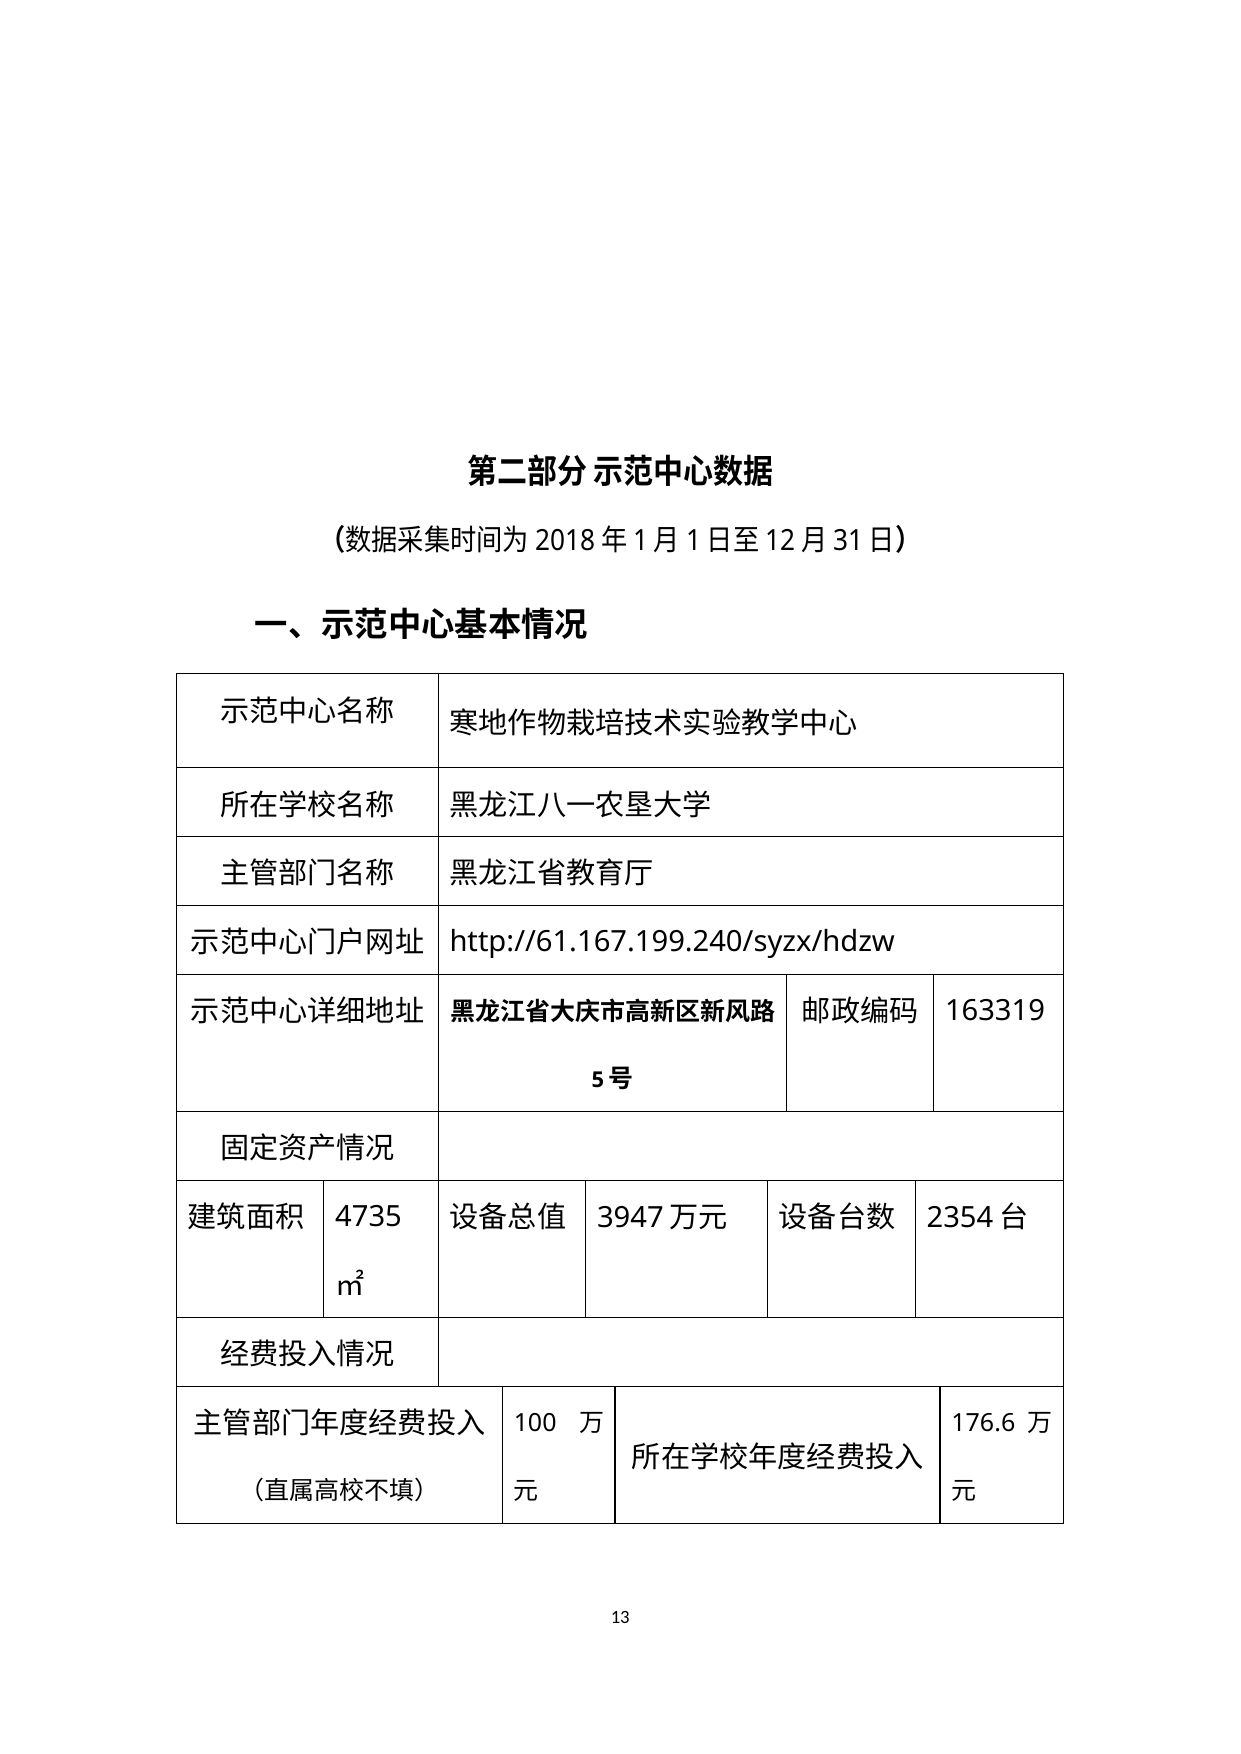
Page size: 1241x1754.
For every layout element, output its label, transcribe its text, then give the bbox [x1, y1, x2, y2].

table_cell 100万元 [503, 1387, 614, 1523]
table_cell 主管部门名称 [177, 837, 438, 905]
table_cell 4735㎡ [324, 1181, 438, 1317]
table_cell http://61.167.199.240/syzx/hdzw [439, 906, 1063, 974]
table_cell 设备总值 [439, 1181, 585, 1317]
table_cell [439, 1318, 1063, 1386]
text （数据采集时间为 2018年1月1日至12月31日） [187, 503, 1053, 571]
table_cell 2354台 [916, 1181, 1063, 1317]
text 一、示范中心基本情况 [187, 588, 1053, 656]
table_cell 示范中心详细地址 [177, 975, 438, 1111]
text 第二部分 示范中心数据 [187, 436, 1053, 503]
table_cell 黑龙江八一农垦大学 [439, 768, 1063, 836]
table_cell 示范中心门户网址 [177, 906, 438, 974]
table_cell 所在学校年度经费投入 [616, 1387, 939, 1523]
table_cell 固定资产情况 [177, 1112, 438, 1180]
table_cell 黑龙江省大庆市高新区新风路5号 [439, 975, 786, 1111]
table_cell 设备台数 [768, 1181, 915, 1317]
table_cell 经费投入情况 [177, 1318, 438, 1386]
table_header 示范中心名称 [177, 674, 438, 767]
table_cell 176.6万元 [941, 1387, 1063, 1523]
table_cell [439, 1112, 1063, 1180]
table_cell 所在学校名称 [177, 768, 438, 836]
table_cell 3947万元 [586, 1181, 767, 1317]
table_header 寒地作物栽培技术实验教学中心 [439, 674, 1063, 767]
table_cell 主管部门年度经费投入 （直属高校不填） [177, 1387, 502, 1523]
table_cell 163319 [934, 975, 1063, 1111]
table_cell 黑龙江省教育厅 [439, 837, 1063, 905]
table_cell 邮政编码 [787, 975, 933, 1111]
table_cell 建筑面积 [177, 1181, 323, 1317]
